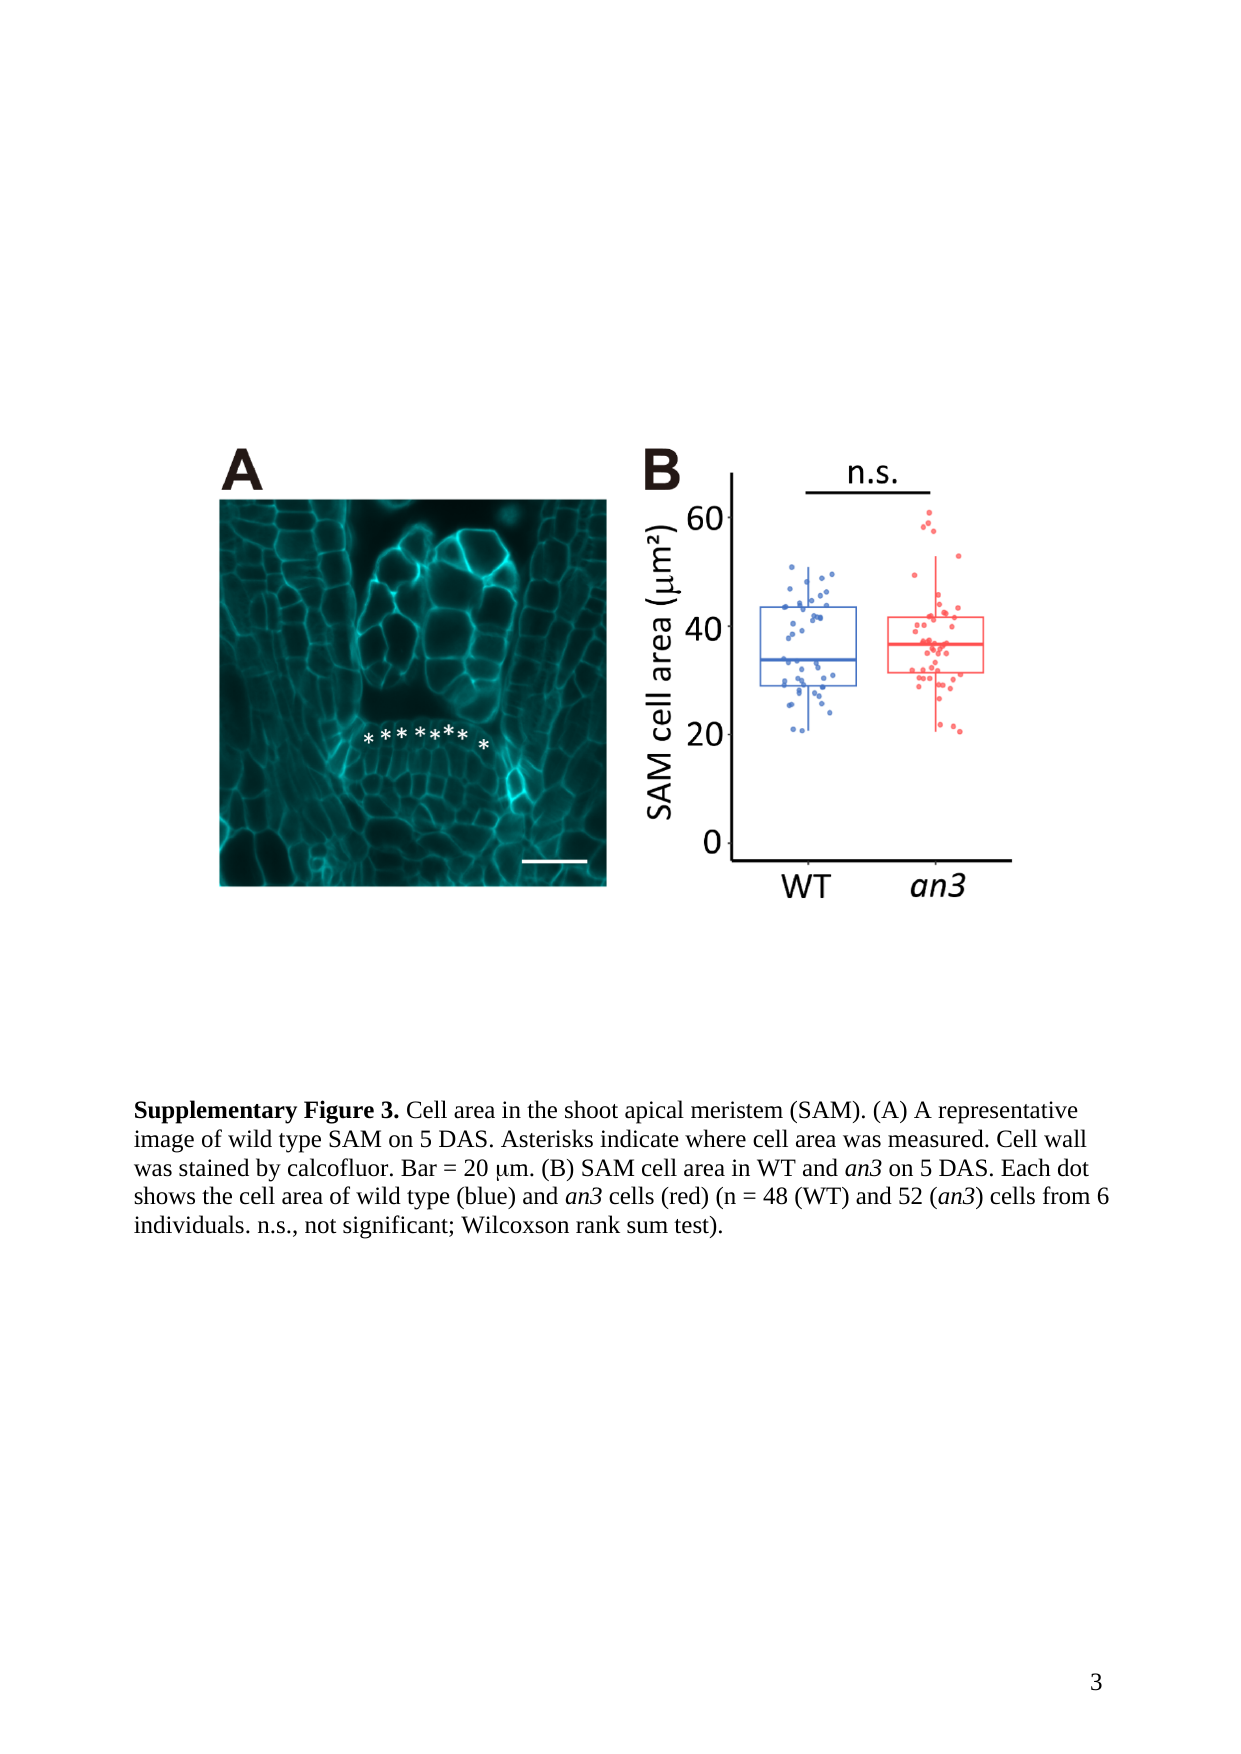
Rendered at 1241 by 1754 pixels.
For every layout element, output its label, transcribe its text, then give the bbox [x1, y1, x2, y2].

text Supplementary Figure 3. Cell area in the shoot apical meristem (SAM). (A) A representative image of wild type SAM on 5 DAS. Asterisks indicate where cell area was measured. Cell wall was stained by calcofluor. Bar = 20 mm. (B) SAM cell area in WT and an3 on 5 DAS. Each dot shows the cell area of wild type (blue) and an3 cells (red) (n = 48 (WT) and 52 (an3) cells from 6 individuals. n.s., not significant; Wilcoxson rank sum test). [133, 1095, 1117, 1239]
picture [208, 441, 1020, 909]
